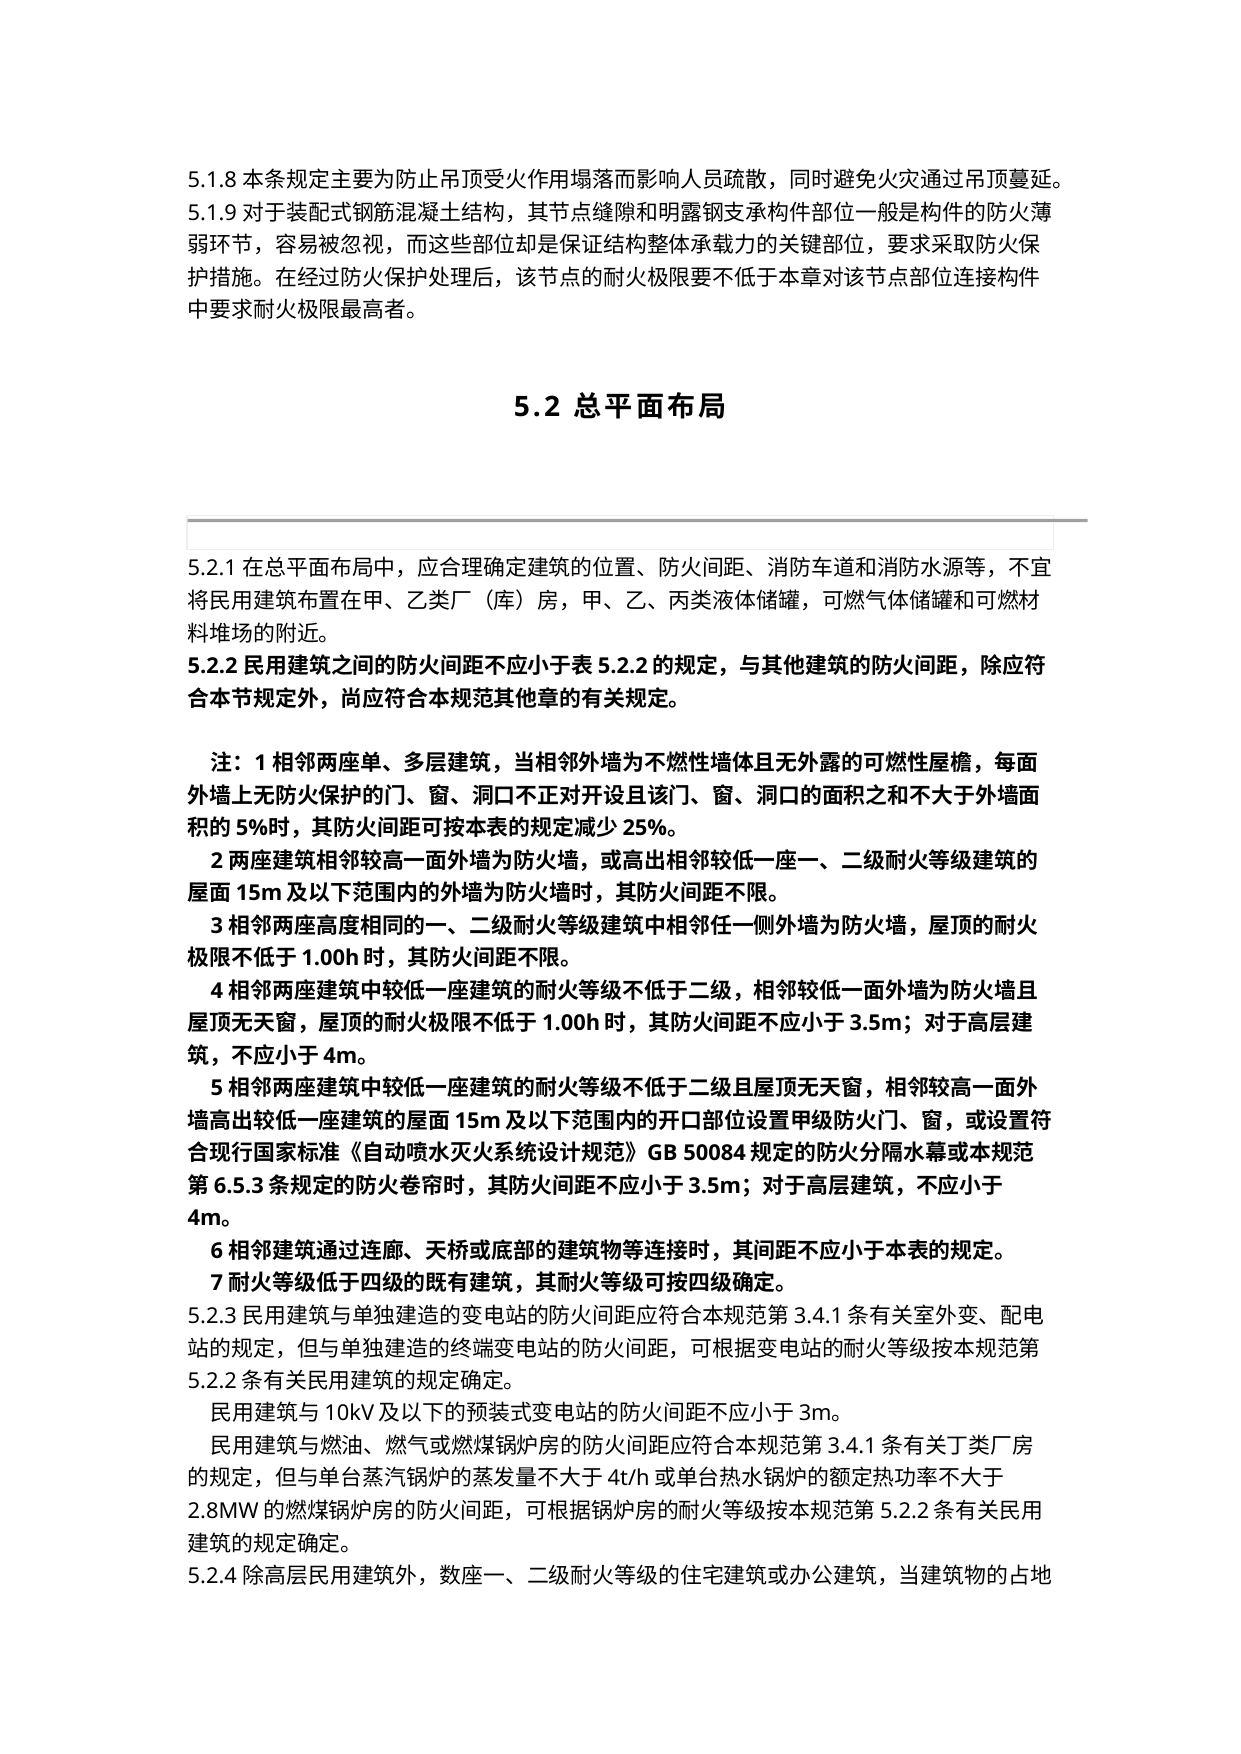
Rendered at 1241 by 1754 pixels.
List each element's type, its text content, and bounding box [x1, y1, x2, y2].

subtitle 5.2 总平面布局 [187, 371, 1053, 436]
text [187, 745, 1053, 1590]
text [187, 162, 1053, 324]
text 5.2.1 在总平面布局中，应合理确定建筑的位置、防火间距、消防车道和消防水源等，不宜将民用建筑布置在甲、乙类厂（库）房，甲、乙、丙类液体储罐，可燃气体储罐和可燃材料堆场的附近。 5.2.2 民用建筑之间的防火间距不应小于表5.2.2的规定，与其他建筑的防火间距，除应符合本节规定外，尚应符合本规范其他章的有关规定。 [187, 550, 1053, 713]
